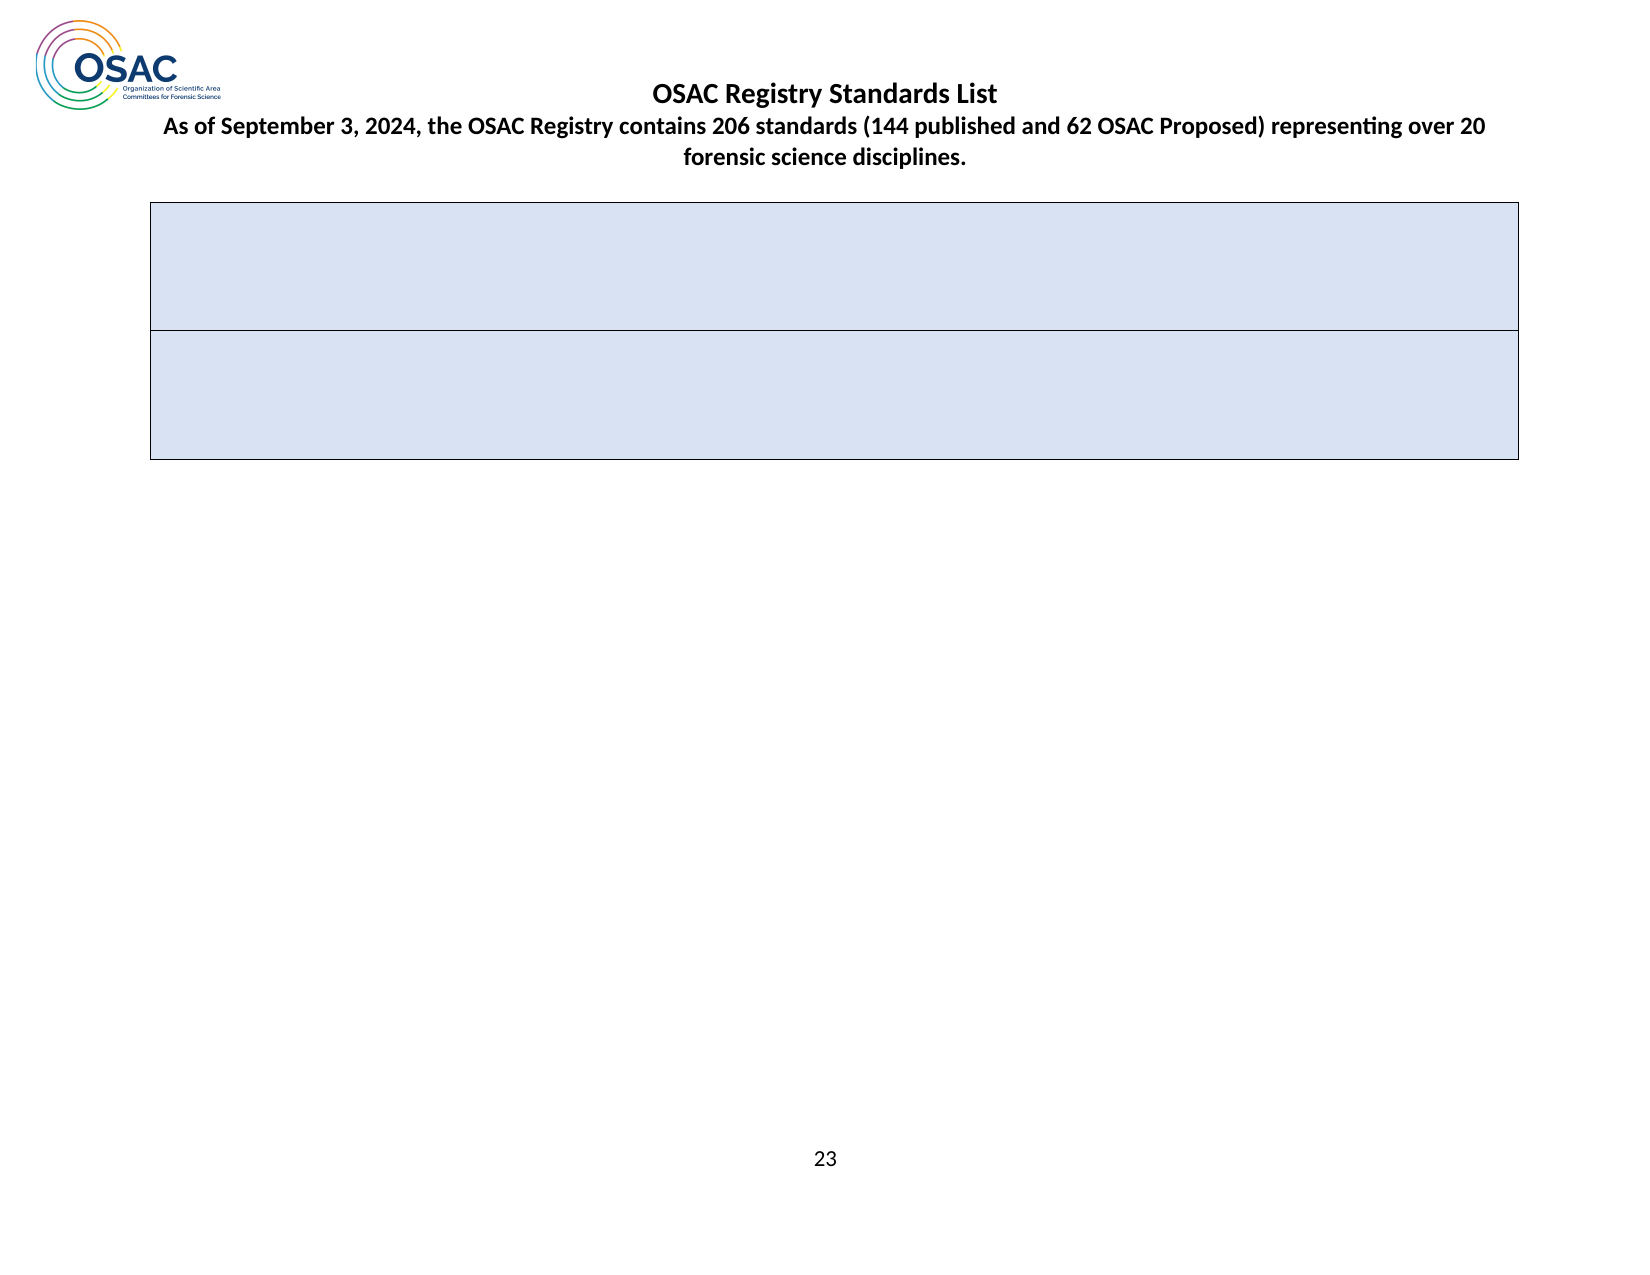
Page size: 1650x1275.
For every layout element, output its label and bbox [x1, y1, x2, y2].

picture [35, 20, 221, 110]
table_cell [151, 203, 1518, 330]
table_cell [151, 331, 1518, 459]
